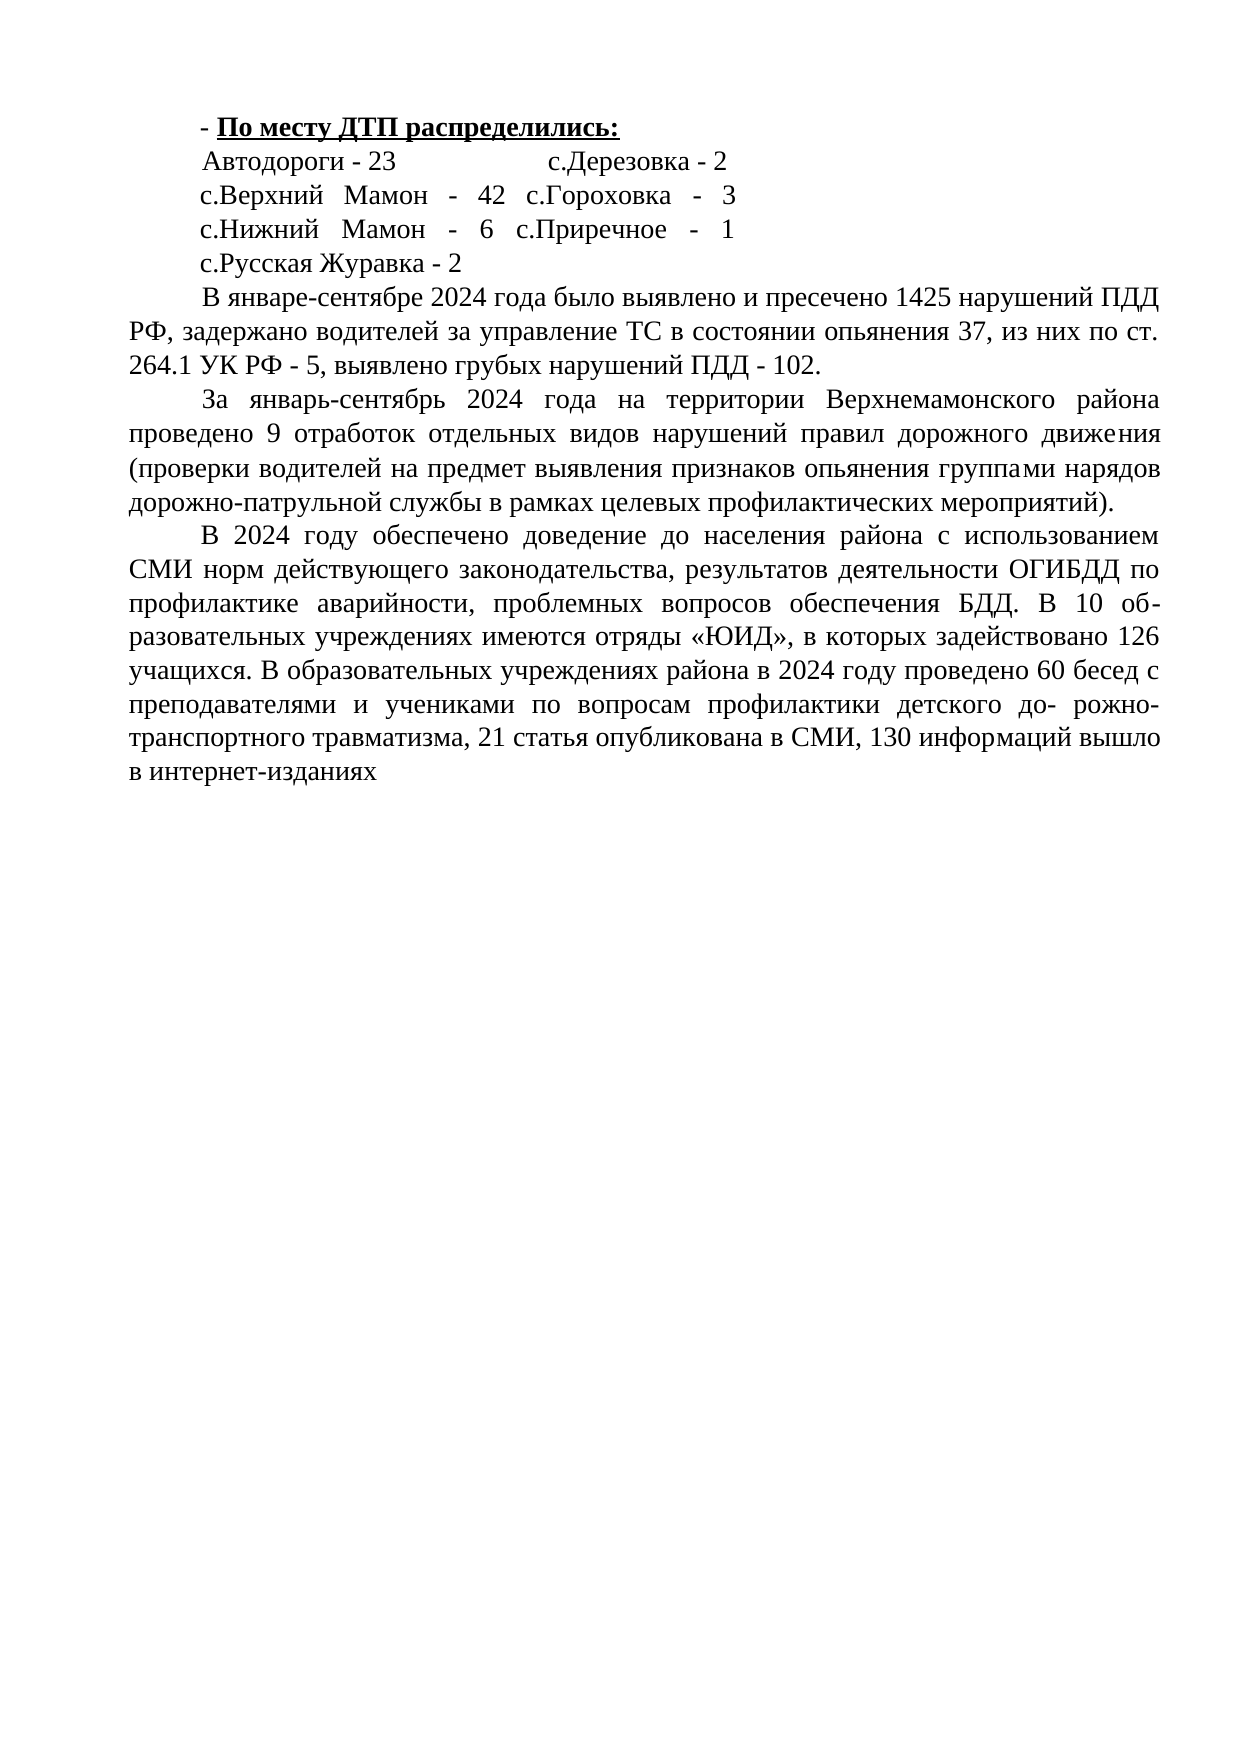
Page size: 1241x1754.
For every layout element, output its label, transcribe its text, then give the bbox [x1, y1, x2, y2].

text В 2024 году обеспечено доведение до населения района с использованием СМИ норм действующего законодательства, результатов деятельности ОГИБДД по профилактике аварийности, проблемных вопросов обеспечения БДД. В 10 образовательных учреждениях имеются отряды «ЮИД», в которых задействовано 126 учащихся. В образовательных учреждениях района в 2024 году проведено 60 бесед с преподавателями и учениками по вопросам профилактики детского до- рожно-транспортного травматизма, 21 статья опубликована в СМИ, 130 информаций вышло в интернет-изданиях [129, 518, 1161, 787]
list По месту ДТП распределились: [199, 109, 1161, 143]
text Автодороги - 23 с.Дерезовка - 2 [129, 143, 1163, 177]
text с.Верхний Мамон - 42 с.Гороховка - 3 с.Нижний Мамон - 6 с.Приречное - 1 с.Русская Журавка - 2 [199, 177, 736, 279]
text В январе-сентябре 2024 года было выявлено и пресечено 1425 нарушений ПДД РФ, задержано водителей за управление ТС в состоянии опьянения 37, из них по ст. 264.1 УК РФ - 5, выявлено грубых нарушений ПДД - 102. [129, 279, 1161, 382]
text За январь-сентябрь 2024 года на территории Верхнемамонского района проведено 9 отработок отдельных видов нарушений правил дорожного движения (проверки водителей на предмет выявления признаков опьянения группами нарядов дорожно-патрульной службы в рамках целевых профилактических мероприятий). [129, 382, 1161, 518]
